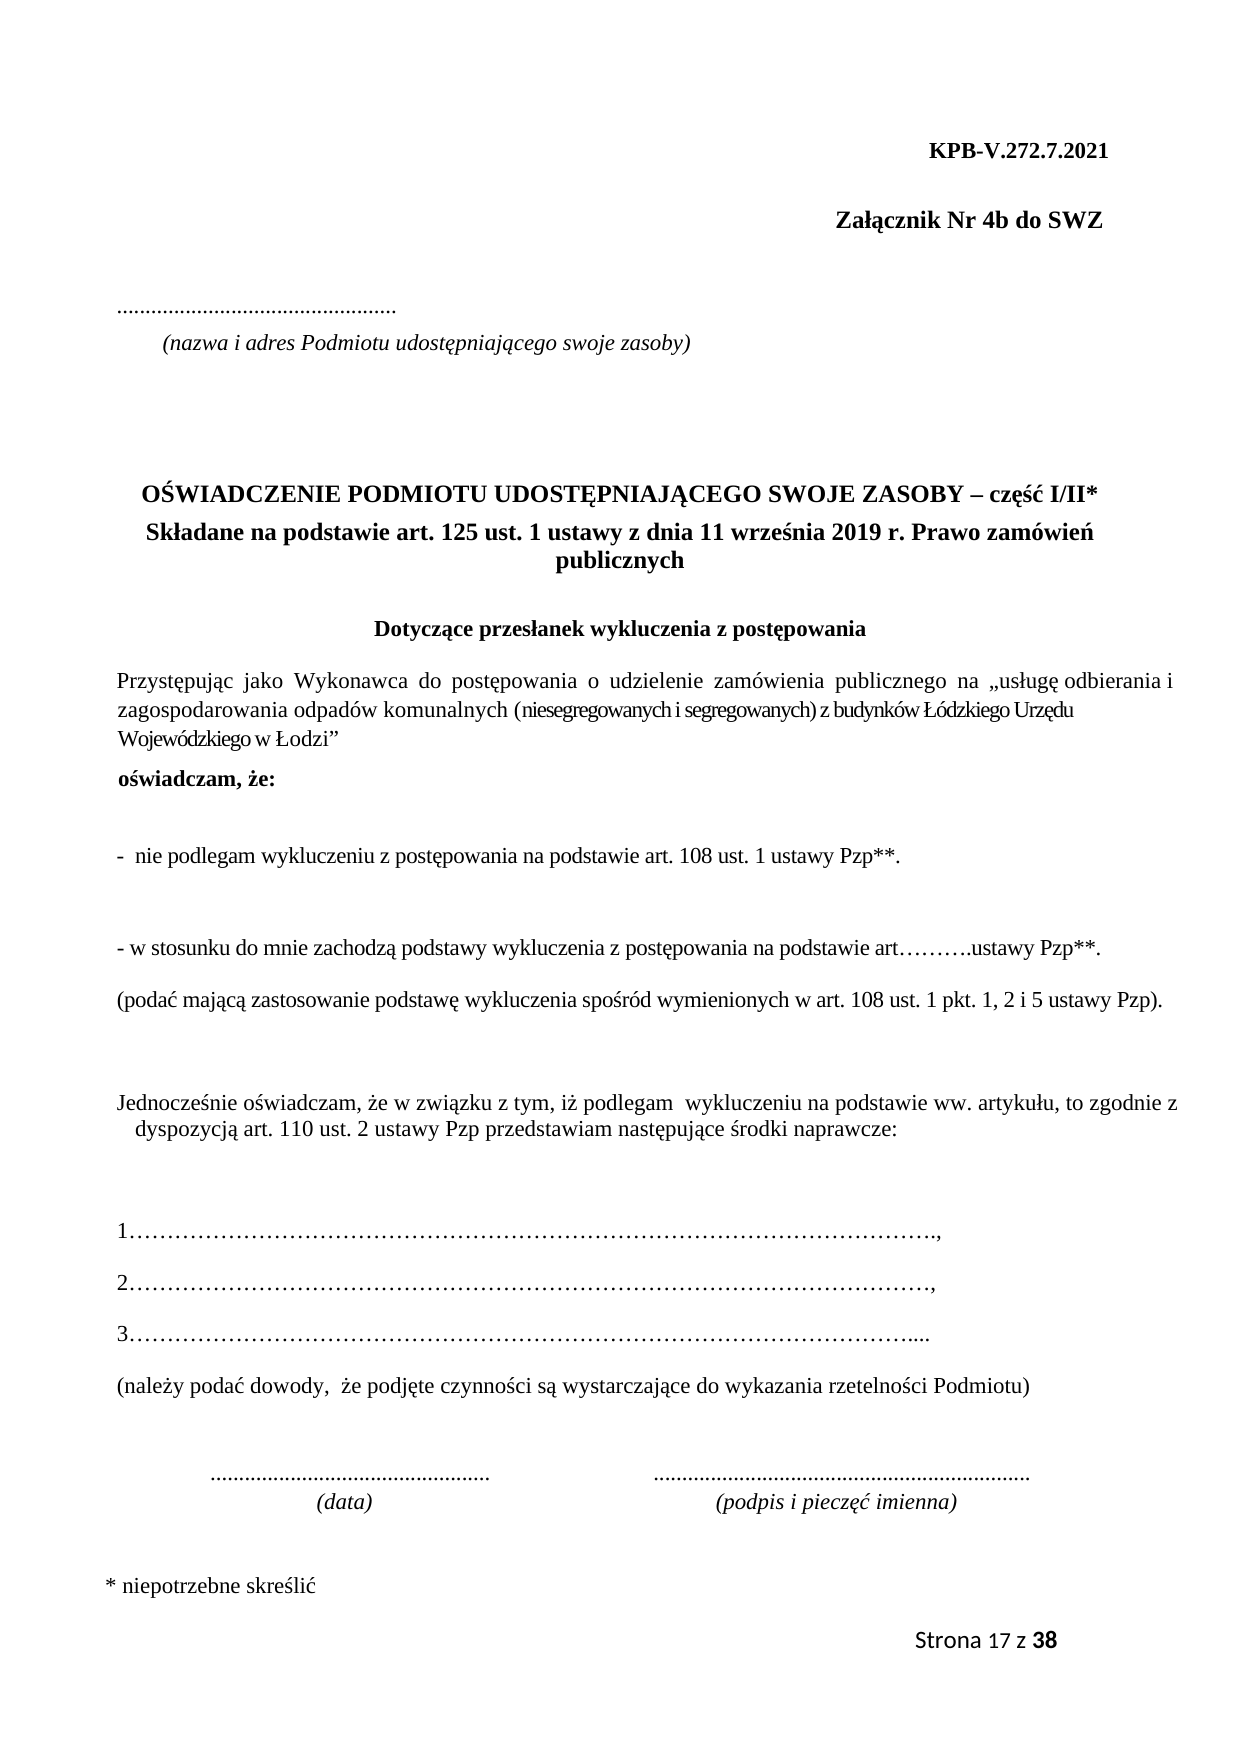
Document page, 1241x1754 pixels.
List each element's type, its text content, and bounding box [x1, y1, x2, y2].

text 2……………………………………………………………………………………………, [117, 1269, 1209, 1295]
text 3………………………………………………………………………………………….... [117, 1320, 1209, 1347]
text Jednocześnie oświadczam, że w związku z tym, iż podlegam wykluczeniu na podstawie ww. artykułu, to zgodnie z dyspozycją art. 110 ust. 2 ustawy Pzp przedstawiam następujące środki naprawcze: [117, 1088, 1209, 1141]
text - nie podlegam wykluczeniu z postępowania na podstawie art. 108 ust. 1 ustawy Pzp**. [116, 843, 1209, 869]
text ................................................. [116, 292, 1209, 318]
text Załącznik Nr 4b do SWZ [46, 205, 1124, 233]
text ................................................. .................................................................. [46, 1459, 1195, 1486]
text - w stosunku do mnie zachodzą podstawy wykluczenia z postępowania na podstawie art……….ustawy Pzp**. [117, 934, 1209, 961]
text (data) (podpis i pieczęć imienna) [67, 1488, 1209, 1514]
text Przystępując jako Wykonawca do postępowania o udzielenie zamówienia publicznego na „usługę odbierania i zagospodarowania odpadów komunalnych (niesegregowanych i segregowanych) z budynków Łódzkiego Urzędu Wojewódzkiego w Łodzi” [116, 667, 1209, 751]
text OŚWIADCZENIE PODMIOTU UDOSTĘPNIAJĄCEGO SWOJE ZASOBY – część I/II* [138, 479, 1102, 507]
text 1……………………………………………………………………………………………., [117, 1218, 1209, 1244]
text KPB-V.272.7.2021 [139, 139, 1109, 163]
text (należy podać dowody, że podjęte czynności są wystarczające do wykazania rzetelności Podmiotu) [117, 1372, 1209, 1398]
text Dotyczące przesłanek wykluczenia z postępowania [139, 615, 1102, 641]
text * niepotrzebne skreślić [46, 1572, 1209, 1598]
text (podać mającą zastosowanie podstawę wykluczenia spośród wymienionych w art. 108 ust. 1 pkt. 1, 2 i 5 ustawy Pzp). [117, 986, 1209, 1012]
text (nazwa i adres Podmiotu udostępniającego swoje zasoby) [162, 329, 1209, 356]
text oświadczam, że: [118, 765, 1209, 791]
text Składane na podstawie art. 125 ust. 1 ustawy z dnia 11 września 2019 r. Prawo zamówień publicznych [138, 517, 1102, 574]
